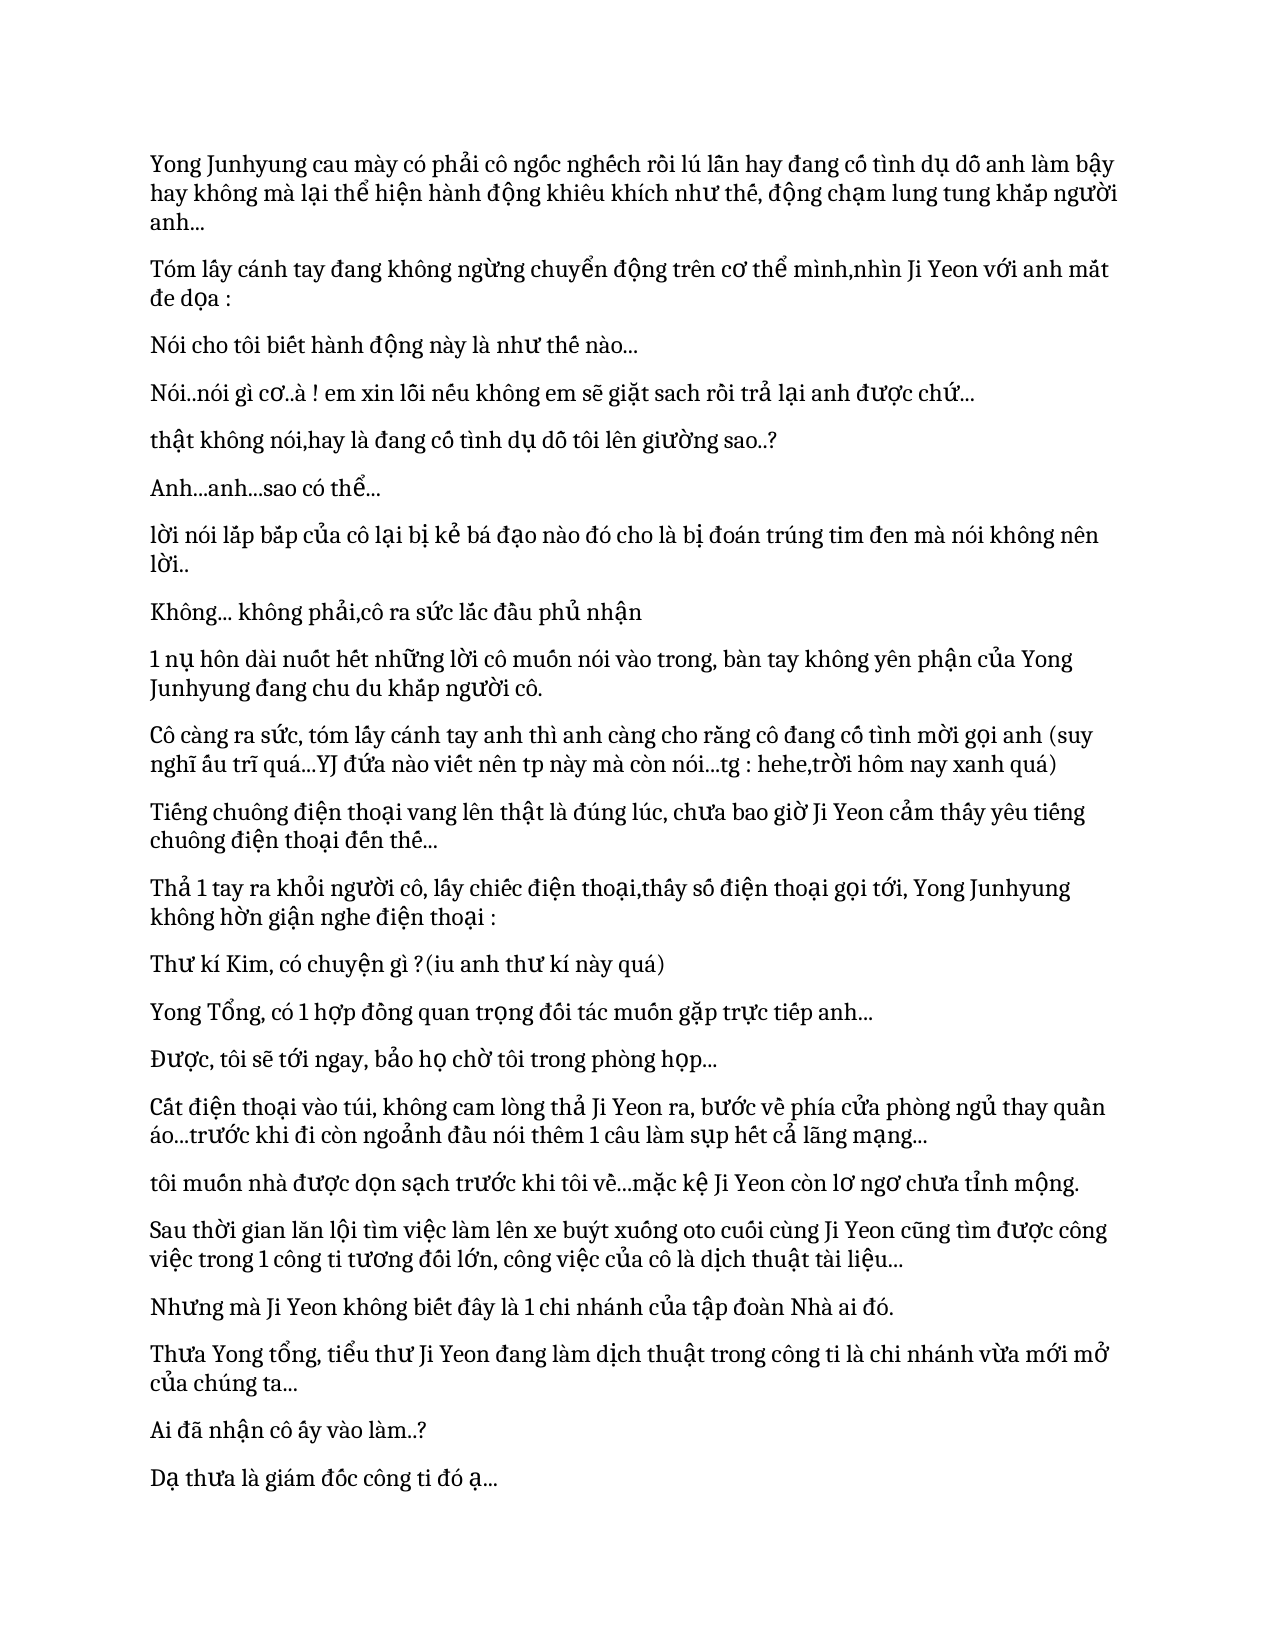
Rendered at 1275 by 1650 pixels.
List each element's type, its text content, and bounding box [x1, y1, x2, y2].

text Cất điện thoại vào túi, không cam lòng thả Ji Yeon ra, bước về phía cửa phòng ngủ thay quần áo...trước khi đi còn ngoảnh đầu nói thêm 1 câu làm sụp hết cả lãng mạng... [150, 1092, 1125, 1150]
text thật không nói,hay là đang cố tình dụ dỗ tôi lên giường sao..? [150, 426, 1125, 455]
text Ai đã nhận cô ấy vào làm..? [150, 1416, 1125, 1445]
text Nhưng mà Ji Yeon không biết đây là 1 chi nhánh của tập đoàn Nhà ai đó. [150, 1292, 1125, 1321]
text Thả 1 tay ra khỏi người cô, lấy chiếc điện thoại,thấy số điện thoại gọi tới, Yong Junhyung không hờn giận nghe điện thoại : [150, 874, 1125, 931]
text Dạ thưa là giám đốc công ti đó ạ... [150, 1464, 1125, 1492]
text tôi muốn nhà được dọn sạch trước khi tôi về...mặc kệ Ji Yeon còn lơ ngơ chưa tỉnh mộng. [150, 1169, 1125, 1197]
text Tiếng chuông điện thoại vang lên thật là đúng lúc, chưa bao giờ Ji Yeon cảm thấy yêu tiếng chuông điện thoại đến thế... [150, 797, 1125, 855]
text Thưa Yong tổng, tiểu thư Ji Yeon đang làm dịch thuật trong công ti là chi nhánh vừa mới mở của chúng ta... [150, 1340, 1125, 1397]
text Anh...anh...sao có thể... [150, 474, 1125, 502]
text Nói..nói gì cơ..à ! em xin lỗi nếu không em sẽ giặt sach rồi trả lại anh được chứ... [150, 379, 1125, 407]
text Yong Tổng, có 1 hợp đồng quan trọng đối tác muốn gặp trực tiếp anh... [150, 997, 1125, 1026]
text Sau thời gian lăn lội tìm việc làm lên xe buýt xuống oto cuối cùng Ji Yeon cũng tìm được công việc trong 1 công ti tương đối lớn, công việc của cô là dịch thuật tài liệu... [150, 1216, 1125, 1274]
text Không... không phải,cô ra sức lắc đầu phủ nhận [150, 597, 1125, 626]
text Thư kí Kim, có chuyện gì ?(iu anh thư kí này quá) [150, 950, 1125, 979]
text Cô càng ra sức, tóm lấy cánh tay anh thì anh càng cho rằng cô đang cố tình mời gọi anh (suy nghĩ ấu trĩ quá...YJ đứa nào viết nên tp này mà còn nói...tg : hehe,trời hôm nay xanh quá) [150, 721, 1125, 779]
text Tóm lấy cánh tay đang không ngừng chuyển động trên cơ thể mình,nhìn Ji Yeon với anh mắt đe dọa : [150, 255, 1125, 312]
text Yong Junhyung cau mày có phải cô ngốc nghếch rồi lú lẫn hay đang cố tình dụ dỗ anh làm bậy hay không mà lại thể hiện hành động khiêu khích như thế, động chạm lung tung khắp người anh... [150, 150, 1125, 236]
text Được, tôi sẽ tới ngay, bảo họ chờ tôi trong phòng họp... [150, 1045, 1125, 1074]
text 1 nụ hôn dài nuốt hết những lời cô muốn nói vào trong, bàn tay không yên phận của Yong Junhyung đang chu du khắp người cô. [150, 645, 1125, 702]
text lời nói lắp bắp của cô lại bị kẻ bá đạo nào đó cho là bị đoán trúng tim đen mà nói không nên lời.. [150, 521, 1125, 579]
text Nói cho tôi biết hành động này là như thế nào... [150, 331, 1125, 360]
